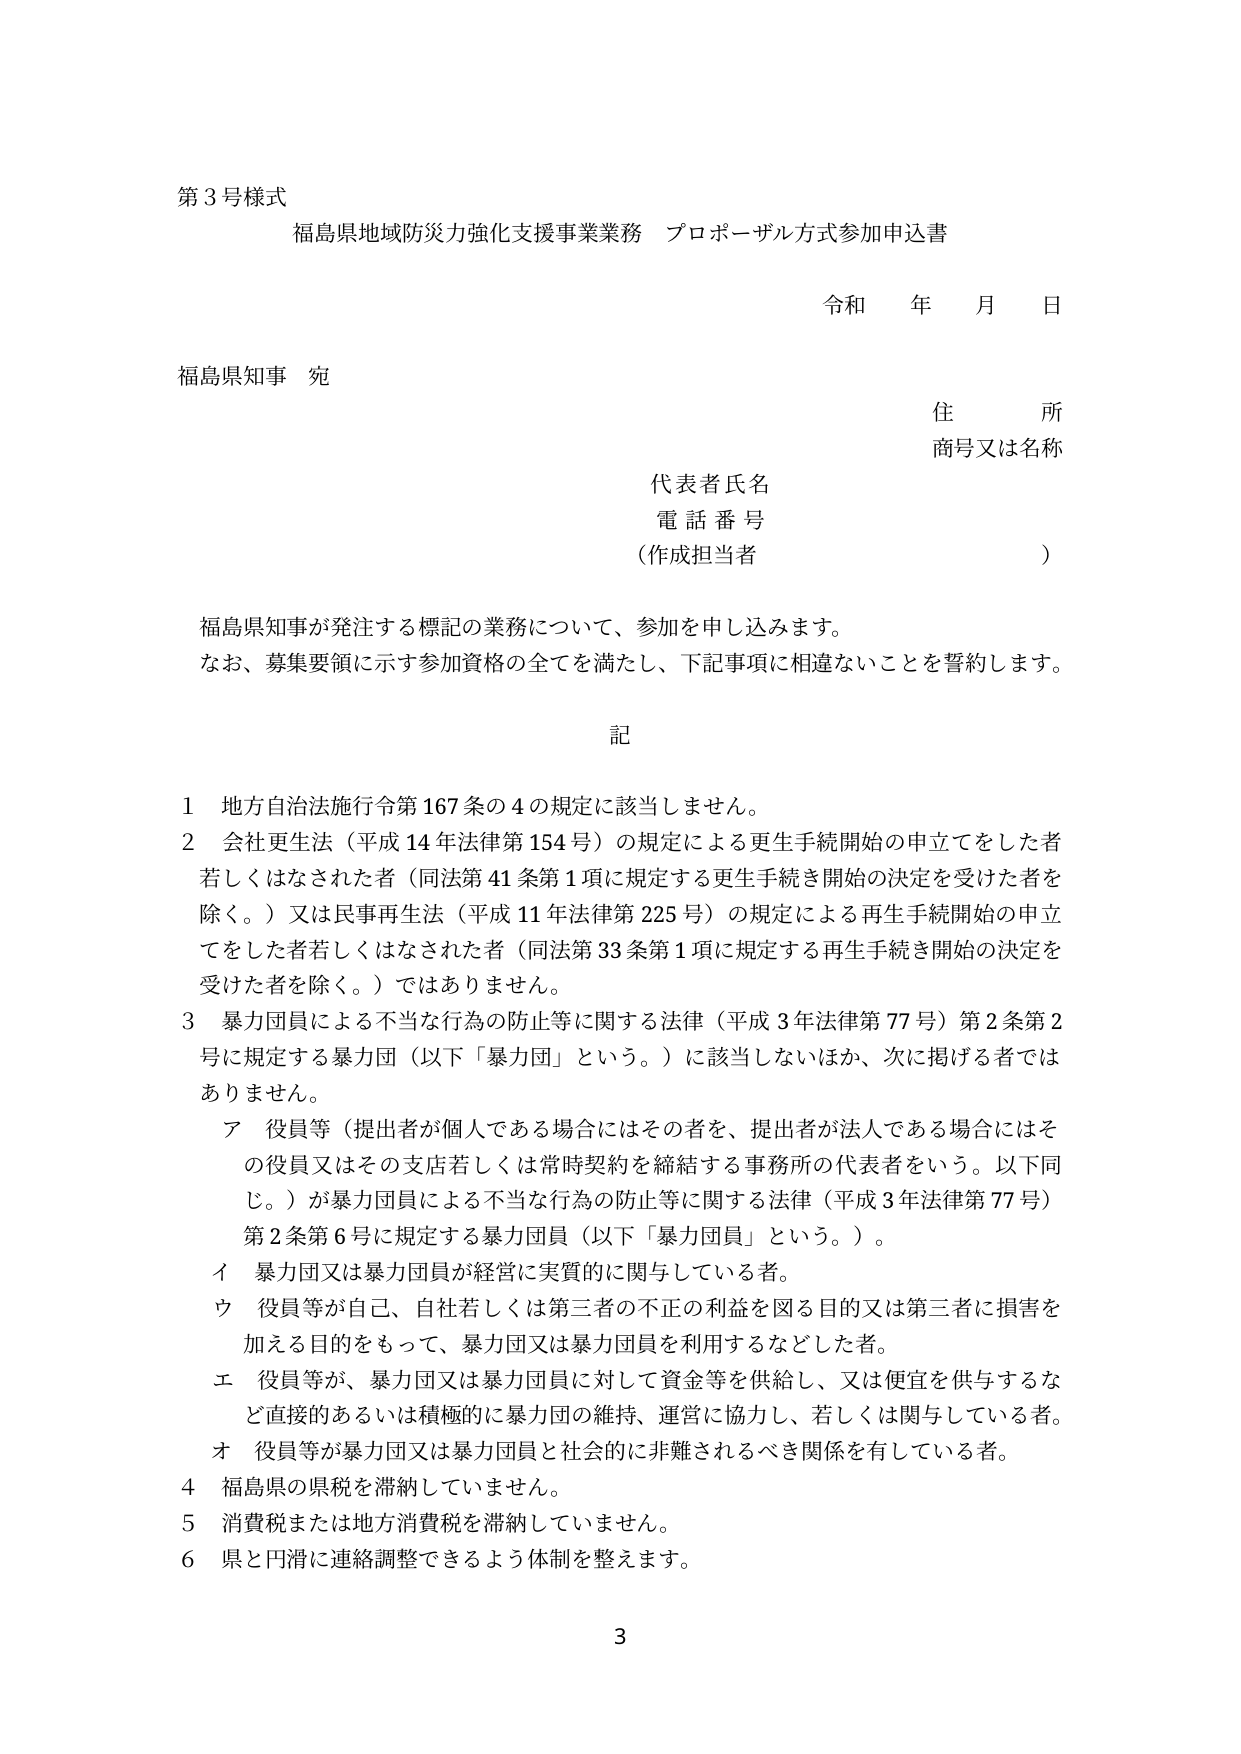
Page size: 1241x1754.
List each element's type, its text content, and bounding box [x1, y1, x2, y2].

text ４ 福島県の県税を滞納していません。 [177, 1468, 1063, 1504]
text ６ 県と円滑に連絡調整できるよう体制を整えます。 [177, 1540, 1063, 1576]
text ３ 暴力団員による不当な行為の防止等に関する法律（平成3年法律第77号）第2条第2号に規定する暴力団（以下「暴力団」という。）に該当しないほか、次に掲げる者ではありません。 [177, 1002, 1063, 1110]
text 電話番号 [177, 501, 1063, 537]
text エ 役員等が、暴力団又は暴力団員に対して資金等を供給し、又は便宜を供与するなど直接的あるいは積極的に暴力団の維持、運営に協力し、若しくは関与している者。 [177, 1361, 1063, 1432]
text なお、募集要領に示す参加資格の全てを満たし、下記事項に相違ないことを誓約します。 [177, 644, 1063, 680]
text 代表者氏名 [177, 465, 1019, 501]
text ウ 役員等が自己、自社若しくは第三者の不正の利益を図る目的又は第三者に損害を加える目的をもって、暴力団又は暴力団員を利用するなどした者。 [177, 1289, 1063, 1361]
text （作成担当者 ） [177, 537, 1063, 572]
text ２ 会社更生法（平成14年法律第154号）の規定による更生手続開始の申立てをした者若しくはなされた者（同法第41条第1項に規定する更生手続き開始の決定を受けた者を除く。）又は民事再生法（平成11年法律第225号）の規定による再生手続開始の申立てをした者若しくはなされた者（同法第33条第1項に規定する再生手続き開始の決定を受けた者を除く。）ではありません。 [177, 823, 1063, 1002]
text １ 地方自治法施行令第167条の4の規定に該当しません。 [177, 787, 1063, 823]
text ５ 消費税または地方消費税を滞納していません。 [177, 1504, 1063, 1540]
subtitle 記 [177, 716, 1063, 752]
text 福島県知事 宛 [177, 357, 1063, 393]
text 住 所 [177, 393, 1063, 429]
text 福島県地域防災力強化支援事業業務 プロポーザル方式参加申込書 [177, 214, 1063, 250]
text ア 役員等（提出者が個人である場合にはその者を、提出者が法人である場合にはその役員又はその支店若しくは常時契約を締結する事務所の代表者をいう。以下同じ。）が暴力団員による不当な行為の防止等に関する法律（平成3年法律第77号）第2条第6号に規定する暴力団員（以下「暴力団員」という。）。 [221, 1110, 1063, 1253]
text 第３号様式 [177, 178, 1063, 214]
text 令和 年 月 日 [177, 286, 1063, 322]
text イ 暴力団又は暴力団員が経営に実質的に関与している者。 [177, 1253, 1063, 1289]
text オ 役員等が暴力団又は暴力団員と社会的に非難されるべき関係を有している者。 [177, 1432, 1063, 1468]
text 商号又は名称 [177, 429, 1063, 465]
text 福島県知事が発注する標記の業務について、参加を申し込みます。 [177, 608, 1063, 644]
